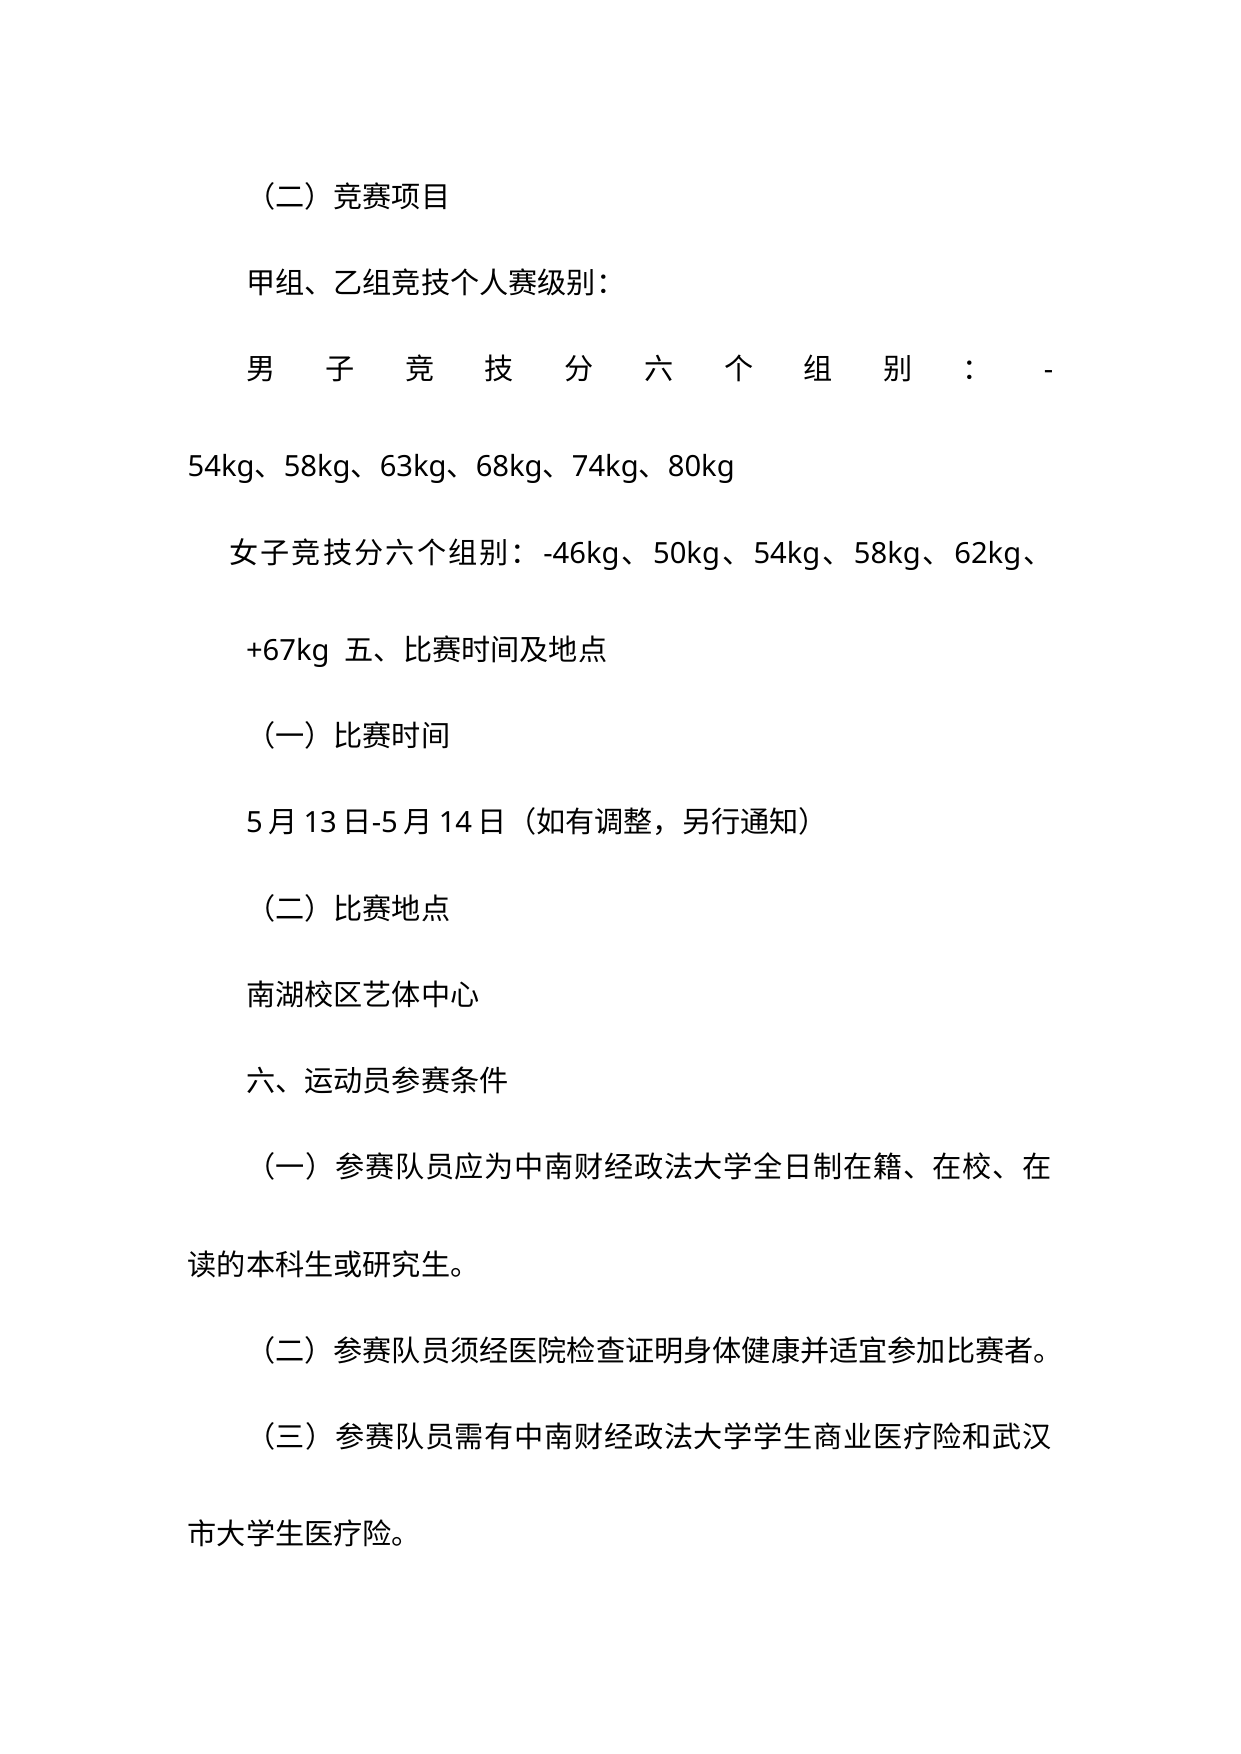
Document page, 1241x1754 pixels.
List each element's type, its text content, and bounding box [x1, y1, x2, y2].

text 5月13日-5月14日（如有调整，另行通知） [187, 788, 1053, 853]
text 甲组、乙组竞技个人赛级别： [187, 248, 1053, 313]
text 男子竞技分六个组别：-54kg、58kg、63kg、68kg、74kg、80kg [187, 334, 1053, 497]
text 南湖校区艺体中心 [187, 960, 1053, 1025]
text （三）参赛队员需有中南财经政法大学学生商业医疗险和武汉市大学生医疗险。 [187, 1402, 1053, 1564]
text （二）参赛队员须经医院检查证明身体健康并适宜参加比赛者。 [187, 1316, 1053, 1381]
text （二）比赛地点 [187, 874, 1053, 939]
text （一）参赛队员应为中南财经政法大学全日制在籍、在校、在读的本科生或研究生。 [187, 1132, 1053, 1295]
text 女子竞技分六个组别：-46kg、50kg、54kg、58kg、62kg、+67kg 五、比赛时间及地点 [187, 518, 1053, 680]
text （二）竞赛项目 [187, 162, 1053, 227]
text （一）比赛时间 [187, 702, 1053, 767]
text 六、运动员参赛条件 [187, 1046, 1053, 1111]
